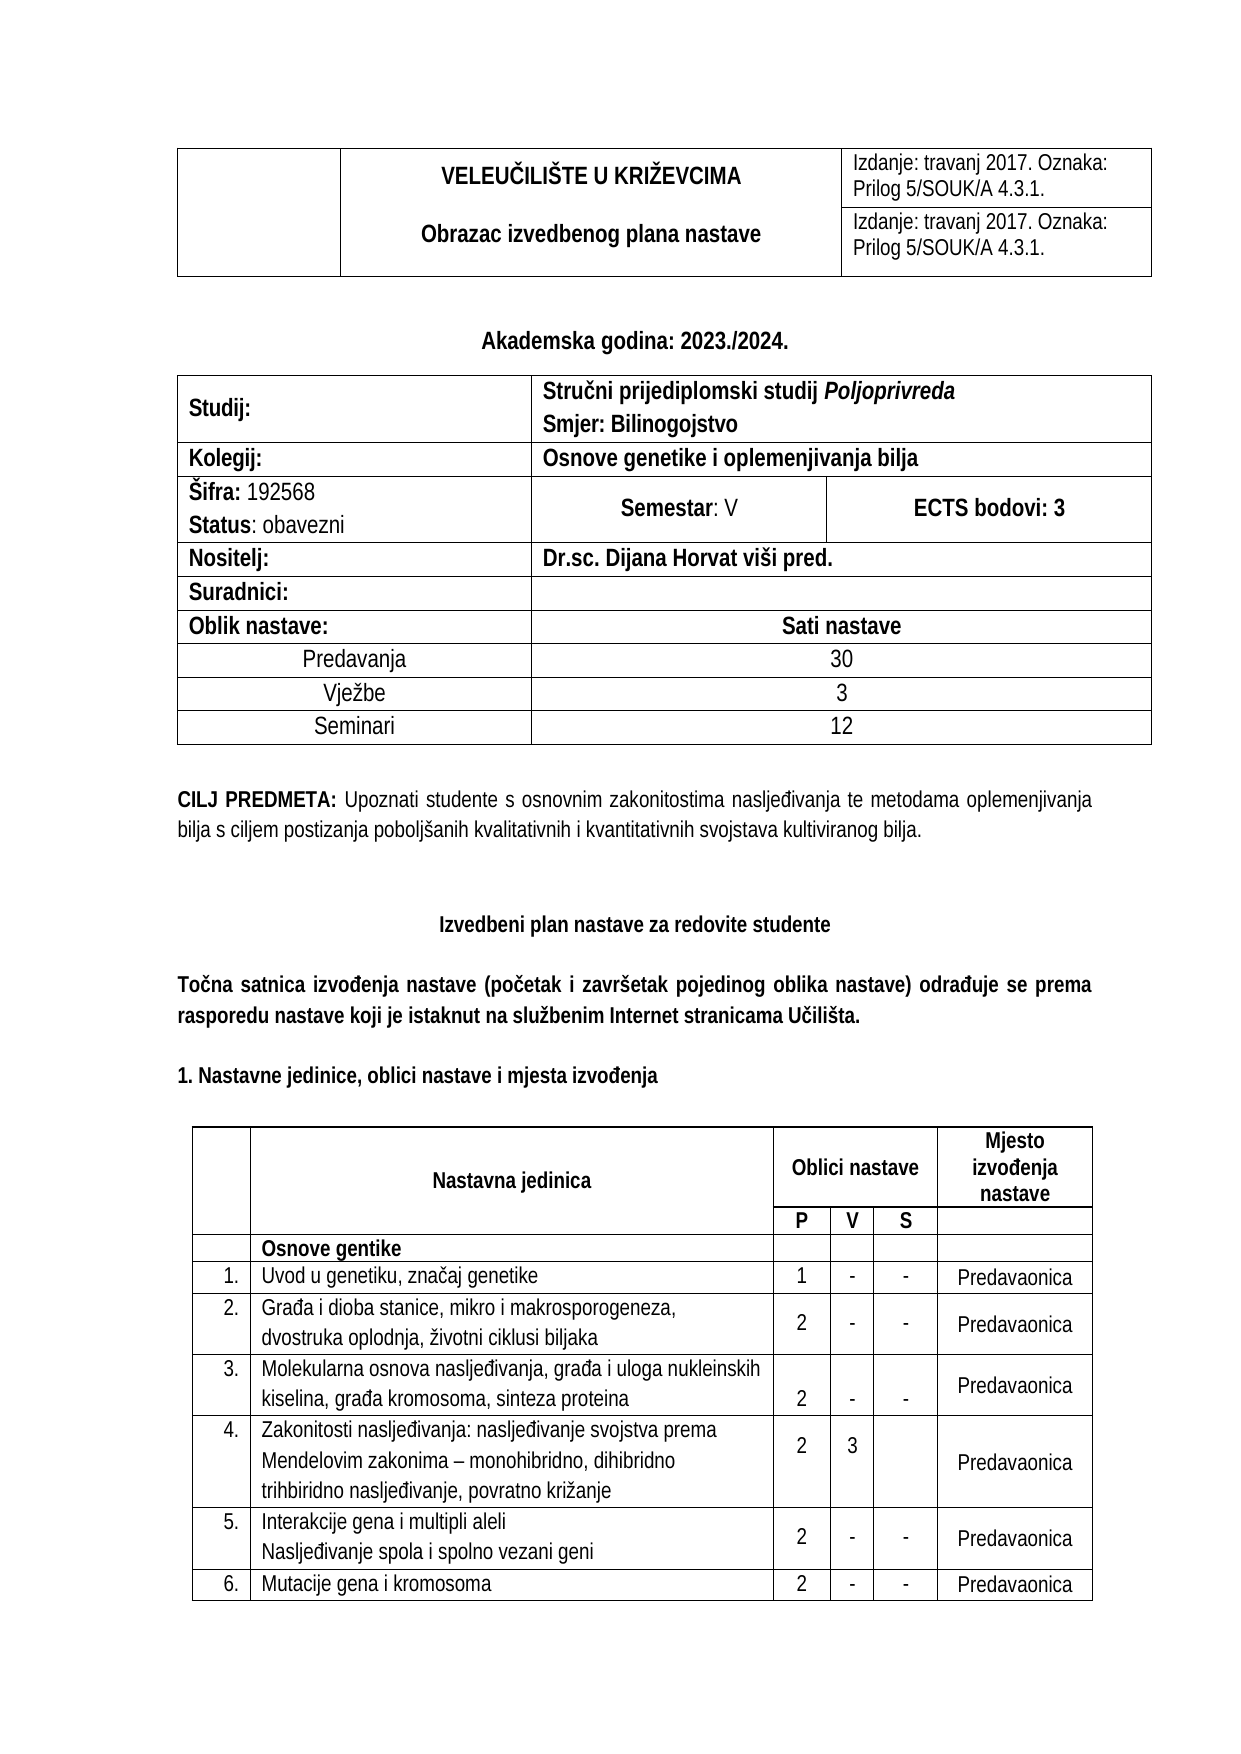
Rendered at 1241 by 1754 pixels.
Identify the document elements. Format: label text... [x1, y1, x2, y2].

table_header Studij: [178, 376, 531, 442]
table_cell - [831, 1355, 873, 1415]
table_header Nastavna jedinica [251, 1128, 773, 1234]
table_cell - [831, 1262, 873, 1292]
table_cell Mutacije gena i kromosoma [251, 1570, 773, 1600]
table_cell Oblik nastave: [178, 611, 531, 643]
table_cell 3. [193, 1355, 250, 1415]
text Akademska godina: 2023./2024. [177, 326, 1092, 354]
table_cell Izdanje: travanj 2017. Oznaka: Prilog 5/SOUK/A 4.3.1. [842, 208, 1151, 276]
table_cell 2 [774, 1570, 830, 1600]
table_header Stručni prijediplomski studij Poljoprivreda Smjer: Bilinogojstvo [532, 376, 1151, 442]
table_cell Seminari [178, 711, 531, 744]
table_cell 5. [193, 1508, 250, 1568]
table_cell 1 [774, 1262, 830, 1292]
table_cell S [874, 1208, 937, 1234]
table_cell Predavaonica [938, 1294, 1092, 1354]
table_cell Kolegij: [178, 443, 531, 476]
table_cell - [874, 1294, 937, 1354]
table_cell 30 [532, 644, 1151, 677]
table_header Izdanje: travanj 2017. Oznaka: Prilog 5/SOUK/A 4.3.1. [842, 149, 1151, 207]
table_cell Osnove gentike [251, 1235, 773, 1261]
table_cell 3 [532, 678, 1151, 710]
table_cell - [874, 1570, 937, 1600]
table_cell - [874, 1508, 937, 1568]
table_cell 6. [193, 1570, 250, 1600]
table_header [193, 1128, 250, 1234]
table_header VELEUČILIŠTE U KRIŽEVCIMA Obrazac izvedbenog plana nastave [341, 149, 841, 276]
table_cell - [831, 1294, 873, 1354]
table_cell Molekularna osnova nasljeđivanja, građa i uloga nukleinskih kiselina, građa kromosoma, sinteza proteina [251, 1355, 773, 1415]
table_header Mjesto izvođenja nastave [938, 1128, 1092, 1206]
table_cell [938, 1208, 1092, 1234]
table_cell 1. [193, 1262, 250, 1292]
table_cell Semestar: V [532, 477, 826, 542]
text Točna satnica izvođenja nastave (početak i završetak pojedinog oblika nastave) odrađuje se prema rasporedu nastave koji je istaknut na službenim Internet stranicama Učilišta. [177, 971, 1092, 1028]
table_cell V [831, 1208, 873, 1234]
table_cell [532, 577, 1151, 610]
table_cell [874, 1416, 937, 1507]
table_cell - [874, 1355, 937, 1415]
table_cell 3 [831, 1416, 873, 1507]
table_cell Predavaonica [938, 1570, 1092, 1600]
table_cell Predavaonica [938, 1355, 1092, 1415]
table_cell 2. [193, 1294, 250, 1354]
table_cell Osnove genetike i oplemenjivanja bilja [532, 443, 1151, 476]
table_cell Nositelj: [178, 543, 531, 576]
table_cell 2 [774, 1508, 830, 1568]
table_cell P [774, 1208, 830, 1234]
text 1. Nastavne jedinice, oblici nastave i mjesta izvođenja [177, 1062, 1092, 1088]
table_cell - [831, 1570, 873, 1600]
text Izvedbeni plan nastave za redovite studente [177, 911, 1092, 937]
table_cell Predavaonica [938, 1508, 1092, 1568]
table_cell [831, 1235, 873, 1261]
table_cell ECTS bodovi: 3 [827, 477, 1151, 542]
table_cell Šifra: 192568 Status: obavezni [178, 477, 531, 542]
table_cell Interakcije gena i multipli aleli Nasljeđivanje spola i spolno vezani geni [251, 1508, 773, 1568]
table_header Oblici nastave [774, 1128, 937, 1206]
table_cell Dr.sc. Dijana Horvat viši pred. [532, 543, 1151, 576]
table_cell [874, 1235, 937, 1261]
table_cell Predavaonica [938, 1416, 1092, 1507]
table_cell [938, 1235, 1092, 1261]
table_cell Sati nastave [532, 611, 1151, 643]
table_cell Građa i dioba stanice, mikro i makrosporogeneza, dvostruka oplodnja, životni ciklusi biljaka [251, 1294, 773, 1354]
table_cell 2 [774, 1294, 830, 1354]
table_cell Zakonitosti nasljeđivanja: nasljeđivanje svojstva prema Mendelovim zakonima – monohibridno, dihibridno trihbiridno nasljeđivanje, povratno križanje [251, 1416, 773, 1507]
table_cell 2 [774, 1355, 830, 1415]
table_cell - [831, 1508, 873, 1568]
table_cell Vježbe [178, 678, 531, 710]
table_cell Suradnici: [178, 577, 531, 610]
table_cell [774, 1235, 830, 1261]
table_cell - [874, 1262, 937, 1292]
table_header [178, 149, 340, 276]
table_cell 2 [774, 1416, 830, 1507]
table_cell Predavanja [178, 644, 531, 677]
table_cell 12 [532, 711, 1151, 744]
table_cell 4. [193, 1416, 250, 1507]
table_cell [193, 1235, 250, 1261]
table_cell Uvod u genetiku, značaj genetike [251, 1262, 773, 1292]
text CILJ PREDMETA: Upoznati studente s osnovnim zakonitostima nasljeđivanja te metodama oplemenjivanja bilja s ciljem postizanja poboljšanih kvalitativnih i kvantitativnih svojstava kultiviranog bilja. [177, 783, 1092, 843]
table_cell Predavaonica [938, 1262, 1092, 1292]
